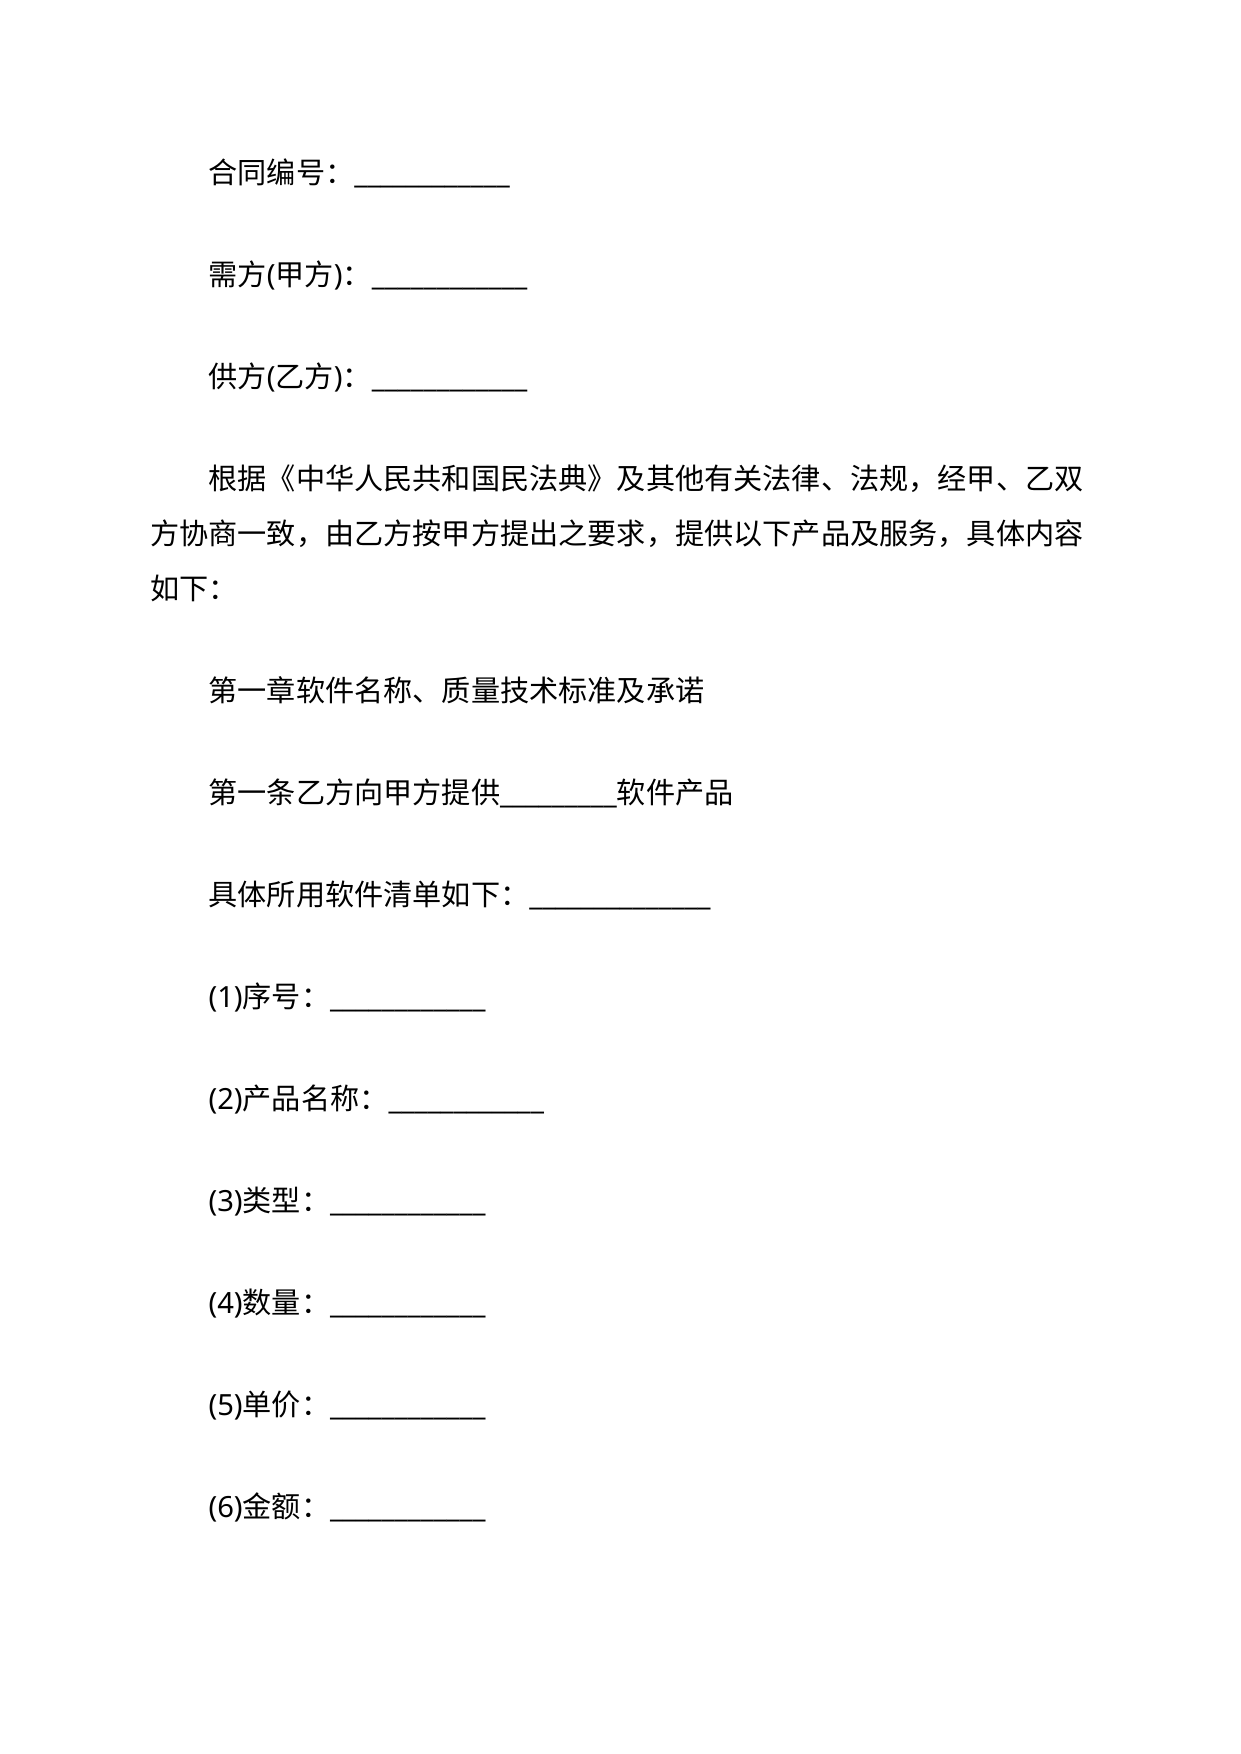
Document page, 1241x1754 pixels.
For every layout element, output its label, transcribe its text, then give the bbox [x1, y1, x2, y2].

text (3)类型：____________ [150, 1177, 1090, 1219]
text (5)单价：____________ [150, 1381, 1090, 1423]
text 供方(乙方)：____________ [150, 354, 1090, 396]
text 需方(甲方)：____________ [150, 252, 1090, 294]
text 具体所用软件清单如下：______________ [150, 871, 1090, 914]
text (1)序号：____________ [150, 973, 1090, 1016]
text 合同编号：____________ [150, 150, 1090, 192]
text 根据《中华人民共和国民法典》及其他有关法律、法规，经甲、乙双方协商一致，由乙方按甲方提出之要求，提供以下产品及服务，具体内容如下： [150, 456, 1090, 608]
text 第一条乙方向甲方提供_________软件产品 [150, 769, 1090, 812]
text (4)数量：____________ [150, 1279, 1090, 1322]
text (6)金额：____________ [150, 1483, 1090, 1526]
text 第一章软件名称、质量技术标准及承诺 [150, 667, 1090, 710]
text (2)产品名称：____________ [150, 1075, 1090, 1118]
